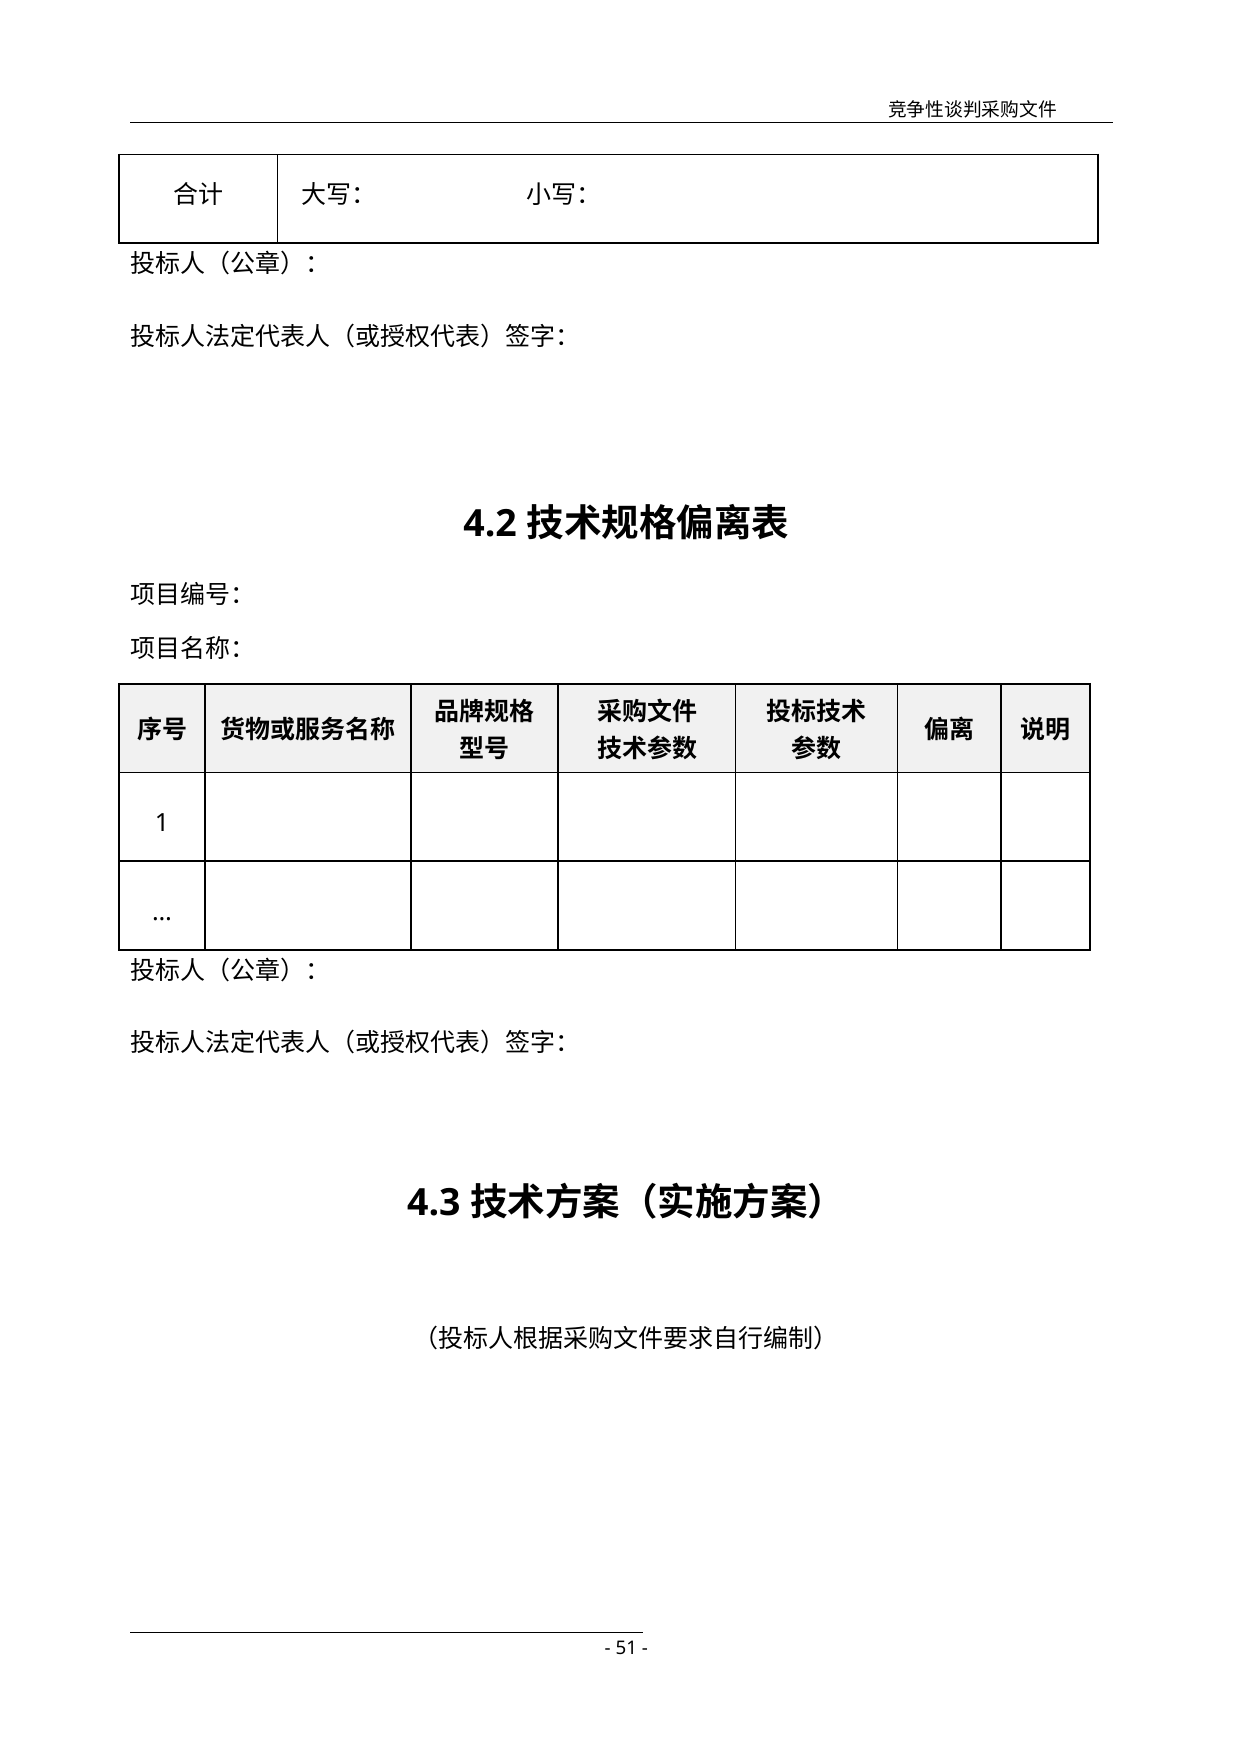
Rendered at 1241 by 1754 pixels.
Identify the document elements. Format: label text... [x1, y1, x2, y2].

text 项目名称： [130, 628, 1122, 665]
table_cell … [120, 862, 204, 949]
table_header 品牌规格型号 [412, 685, 557, 772]
table_cell [736, 773, 897, 860]
table_cell [412, 773, 557, 860]
table_header 采购文件 技术参数 [559, 685, 735, 772]
table_header 投标技术 参数 [736, 685, 897, 772]
text 4.3 技术方案（实施方案） [130, 1172, 1122, 1226]
text 投标人（公章）： [130, 244, 1122, 280]
table_cell 1 [120, 773, 204, 860]
table_cell [559, 862, 735, 949]
table_header 序号 [120, 685, 204, 772]
table_cell [412, 862, 557, 949]
text 投标人法定代表人（或授权代表）签字： [130, 316, 1122, 352]
table_cell [1002, 773, 1089, 860]
table_cell [559, 773, 735, 860]
table_cell [898, 773, 1000, 860]
table_cell [736, 862, 897, 949]
table_cell 大写： 小写： [278, 155, 1097, 242]
text 投标人（公章）： [130, 950, 1122, 987]
table_cell 合计 [120, 155, 277, 242]
text 项目编号： [130, 574, 1122, 610]
table_cell [898, 862, 1000, 949]
table_header 偏离 [898, 685, 1000, 772]
text 4.2 技术规格偏离表 [130, 492, 1122, 547]
table_header 说明 [1002, 685, 1089, 772]
table_cell [206, 862, 410, 949]
text 投标人法定代表人（或授权代表）签字： [130, 1023, 1122, 1059]
table_cell [1002, 862, 1089, 949]
table_header 货物或服务名称 [206, 685, 410, 772]
text （投标人根据采购文件要求自行编制） [130, 1318, 1122, 1354]
table_cell [206, 773, 410, 860]
